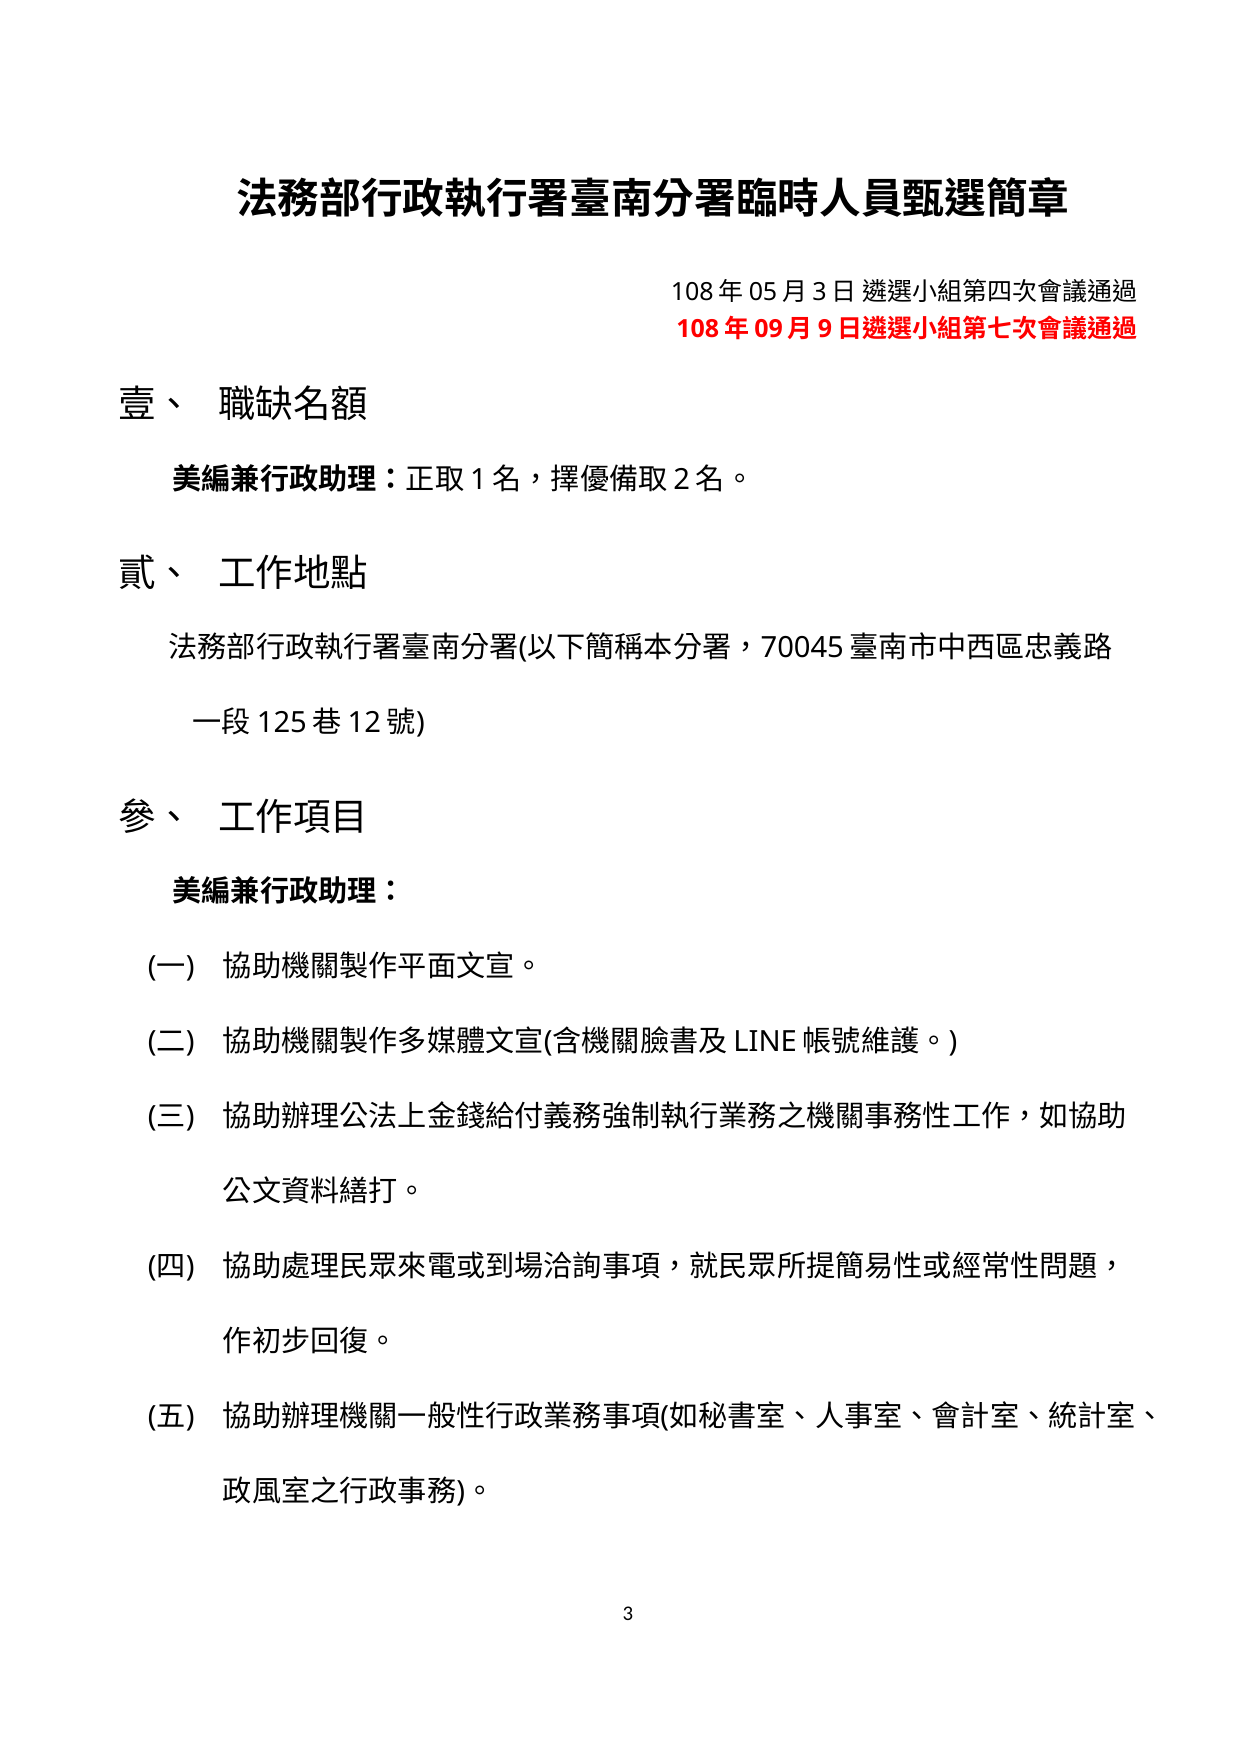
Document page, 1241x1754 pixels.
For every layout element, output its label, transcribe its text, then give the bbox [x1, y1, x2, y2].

list 職缺名額 [118, 364, 1137, 439]
list 協助機關製作平面文宣。 [148, 927, 1137, 1002]
list 美編兼行政助理：正取1名，擇優備取2名。 [172, 439, 1137, 514]
list 協助處理民眾來電或到場洽詢事項，就民眾所提簡易性或經常性問題，作初步回復。 [148, 1227, 1137, 1377]
list 協助辦理公法上金錢給付義務強制執行業務之機關事務性工作，如協助 公文資料繕打。 [148, 1077, 1137, 1227]
list 協助機關製作多媒體文宣(含機關臉書及LINE帳號維護。) [148, 1002, 1137, 1077]
list 法務部行政執行署臺南分署(以下簡稱本分署，70045臺南市中西區忠義路一段125巷12號) [140, 608, 1137, 758]
text 法務部行政執行署臺南分署臨時人員甄選簡章 [118, 158, 1137, 233]
list 工作地點 [118, 533, 1137, 608]
text 108年09月9日遴選小組第七次會議通過 [118, 308, 1137, 345]
list 美編兼行政助理： [172, 852, 1137, 927]
list 協助辦理機關一般性行政業務事項(如秘書室、人事室、會計室、統計室、政風室之行政事務)。 [148, 1377, 1137, 1527]
list 工作項目 [118, 777, 1137, 852]
text 108年05月3日 遴選小組第四次會議通過 [118, 270, 1137, 308]
